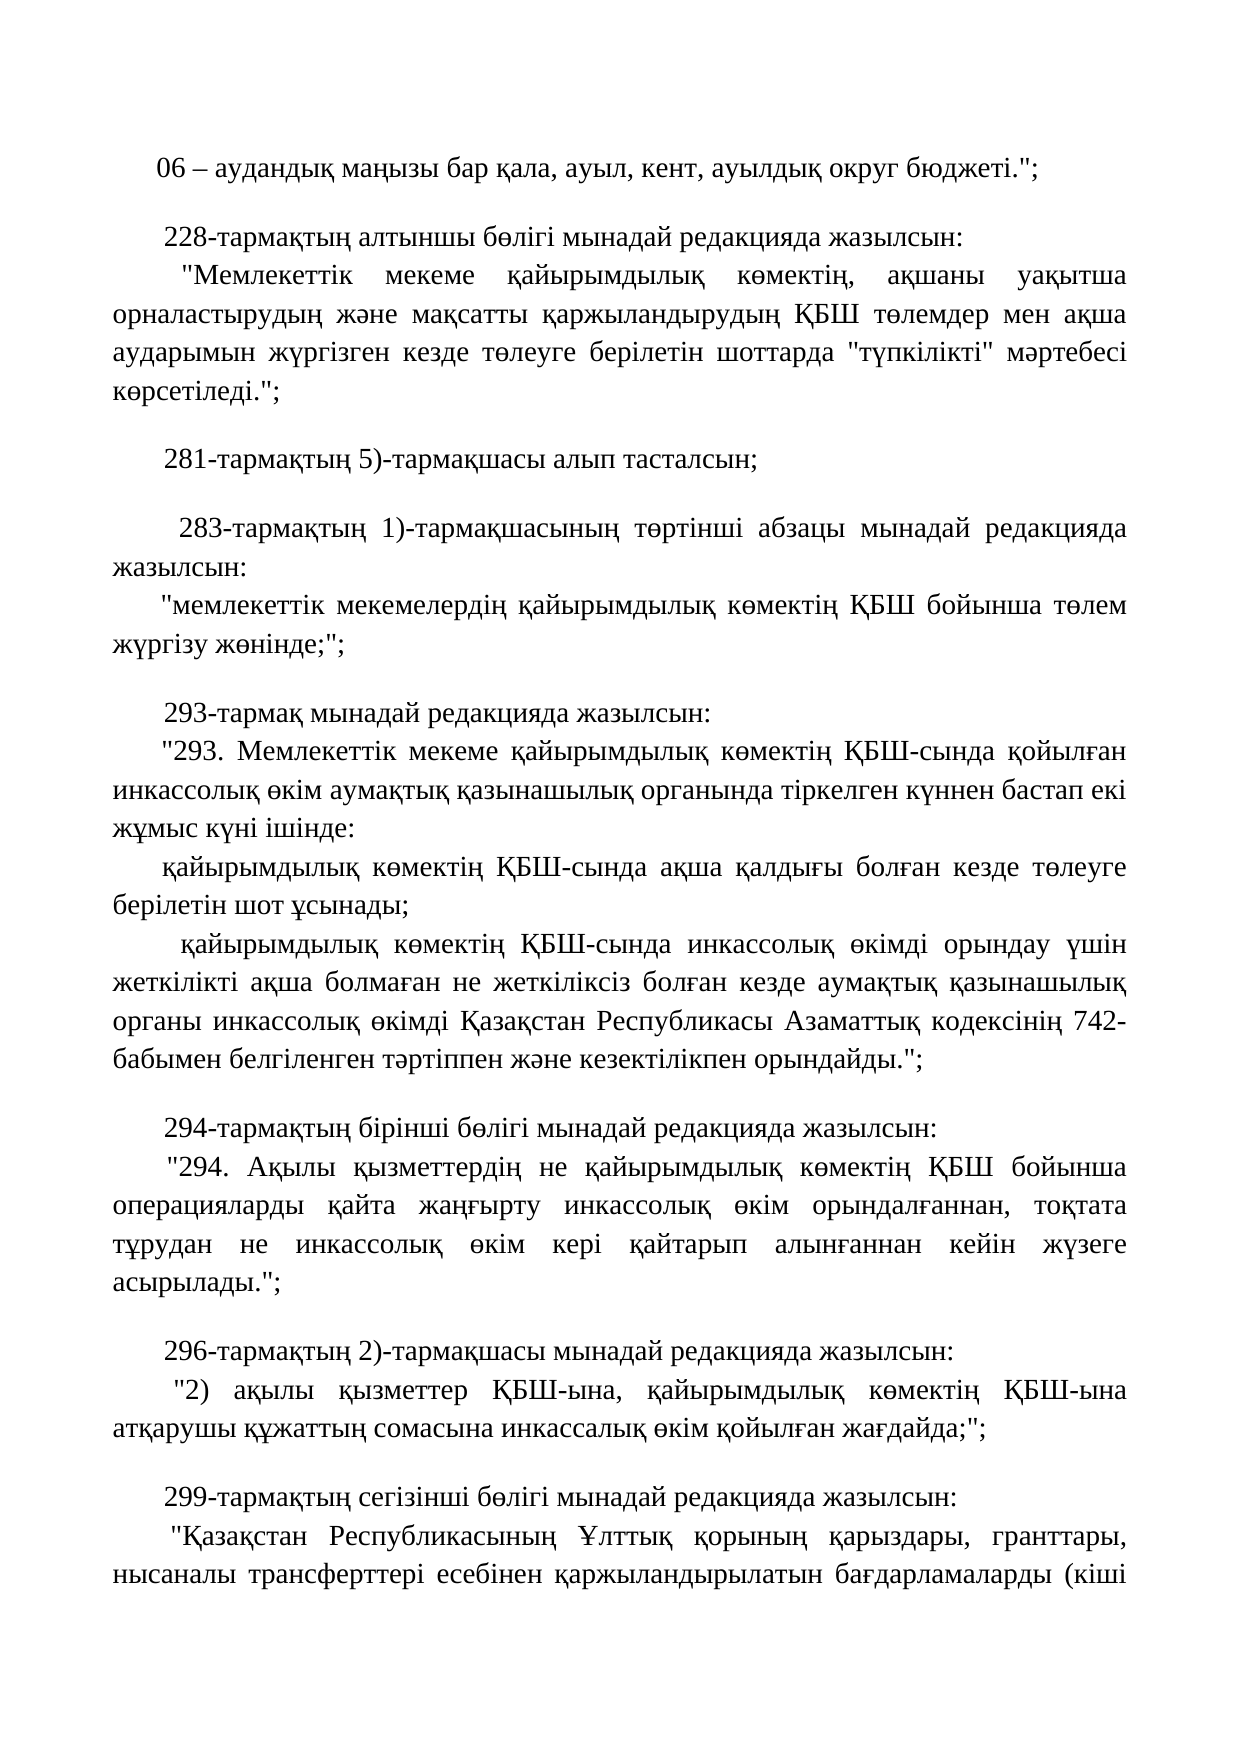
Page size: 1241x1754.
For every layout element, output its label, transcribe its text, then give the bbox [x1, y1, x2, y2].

text "2) ақылы қызметтер ҚБШ-ына, қайырымдылық көмектің ҚБШ-ына атқарушы құжаттың сомасына инкассалық өкiм қойылған жағдайда;"; [112, 1372, 1128, 1444]
text "294. Ақылы қызметтердің не қайырымдылық көмектің ҚБШ бойынша операцияларды қайта жаңғырту инкассолық өкім орындалғаннан, тоқтата тұрудан не инкассолық өкім кері қайтарып алынғаннан кейін жүзеге асырылады."; [112, 1149, 1128, 1298]
text 293-тармақ мынадай редакцияда жазылсын: [112, 695, 1128, 728]
text 294-тармақтың бірінші бөлігі мынадай редакцияда жазылсын: [112, 1110, 1128, 1144]
text 06 – аудандық маңызы бар қала, ауыл, кент, ауылдық округ бюджеті."; [112, 150, 1128, 183]
text 283-тармақтың 1)-тармақшасының төртінші абзацы мынадай редакцияда жазылсын: [112, 510, 1128, 582]
text "293. Мемлекеттік мекеме қайырымдылық көмектің ҚБШ-сында қойылған инкассолық өкім аумақтық қазынашылық органында тіркелген күннен бастап екі жұмыс күні ішінде: [112, 733, 1128, 844]
text "мемлекеттік мекемелердің қайырымдылық көмектің ҚБШ бойынша төлем жүргізу жөнінде;"; [112, 587, 1128, 659]
text 281-тармақтың 5)-тармақшасы алып тасталсын; [112, 442, 1128, 475]
text 299-тармақтың сегізінші бөлігі мынадай редакцияда жазылсын: [112, 1479, 1128, 1513]
text "Мемлекеттiк мекеме қайырымдылық көмектің, ақшаны уақытша орналастырудың және мақсатты қаржыландырудың ҚБШ төлемдер мен ақша аударымын жүргiзген кезде төлеуге берiлетiн шоттарда "түпкiлiктi" мәртебесi көрсетiледi."; [112, 257, 1128, 406]
text 296-тармақтың 2)-тармақшасы мынадай редакцияда жазылсын: [112, 1333, 1128, 1367]
text қайырымдылық көмектің ҚБШ-сында инкассолық өкімді орындау үшін жеткілікті ақша болмаған не жеткіліксіз болған кезде аумақтық қазынашылық органы инкассолық өкімді Қазақстан Республикасы Азаматтық кодексінің 742-бабымен белгіленген тәртіппен және кезектілікпен орындайды."; [112, 926, 1128, 1075]
text қайырымдылық көмектің ҚБШ-сында ақша қалдығы болған кезде төлеуге берілетін шот ұсынады; [112, 849, 1128, 921]
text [112, 1518, 1128, 1590]
text 228-тармақтың алтыншы бөлігі мынадай редакцияда жазылсын: [112, 219, 1128, 252]
